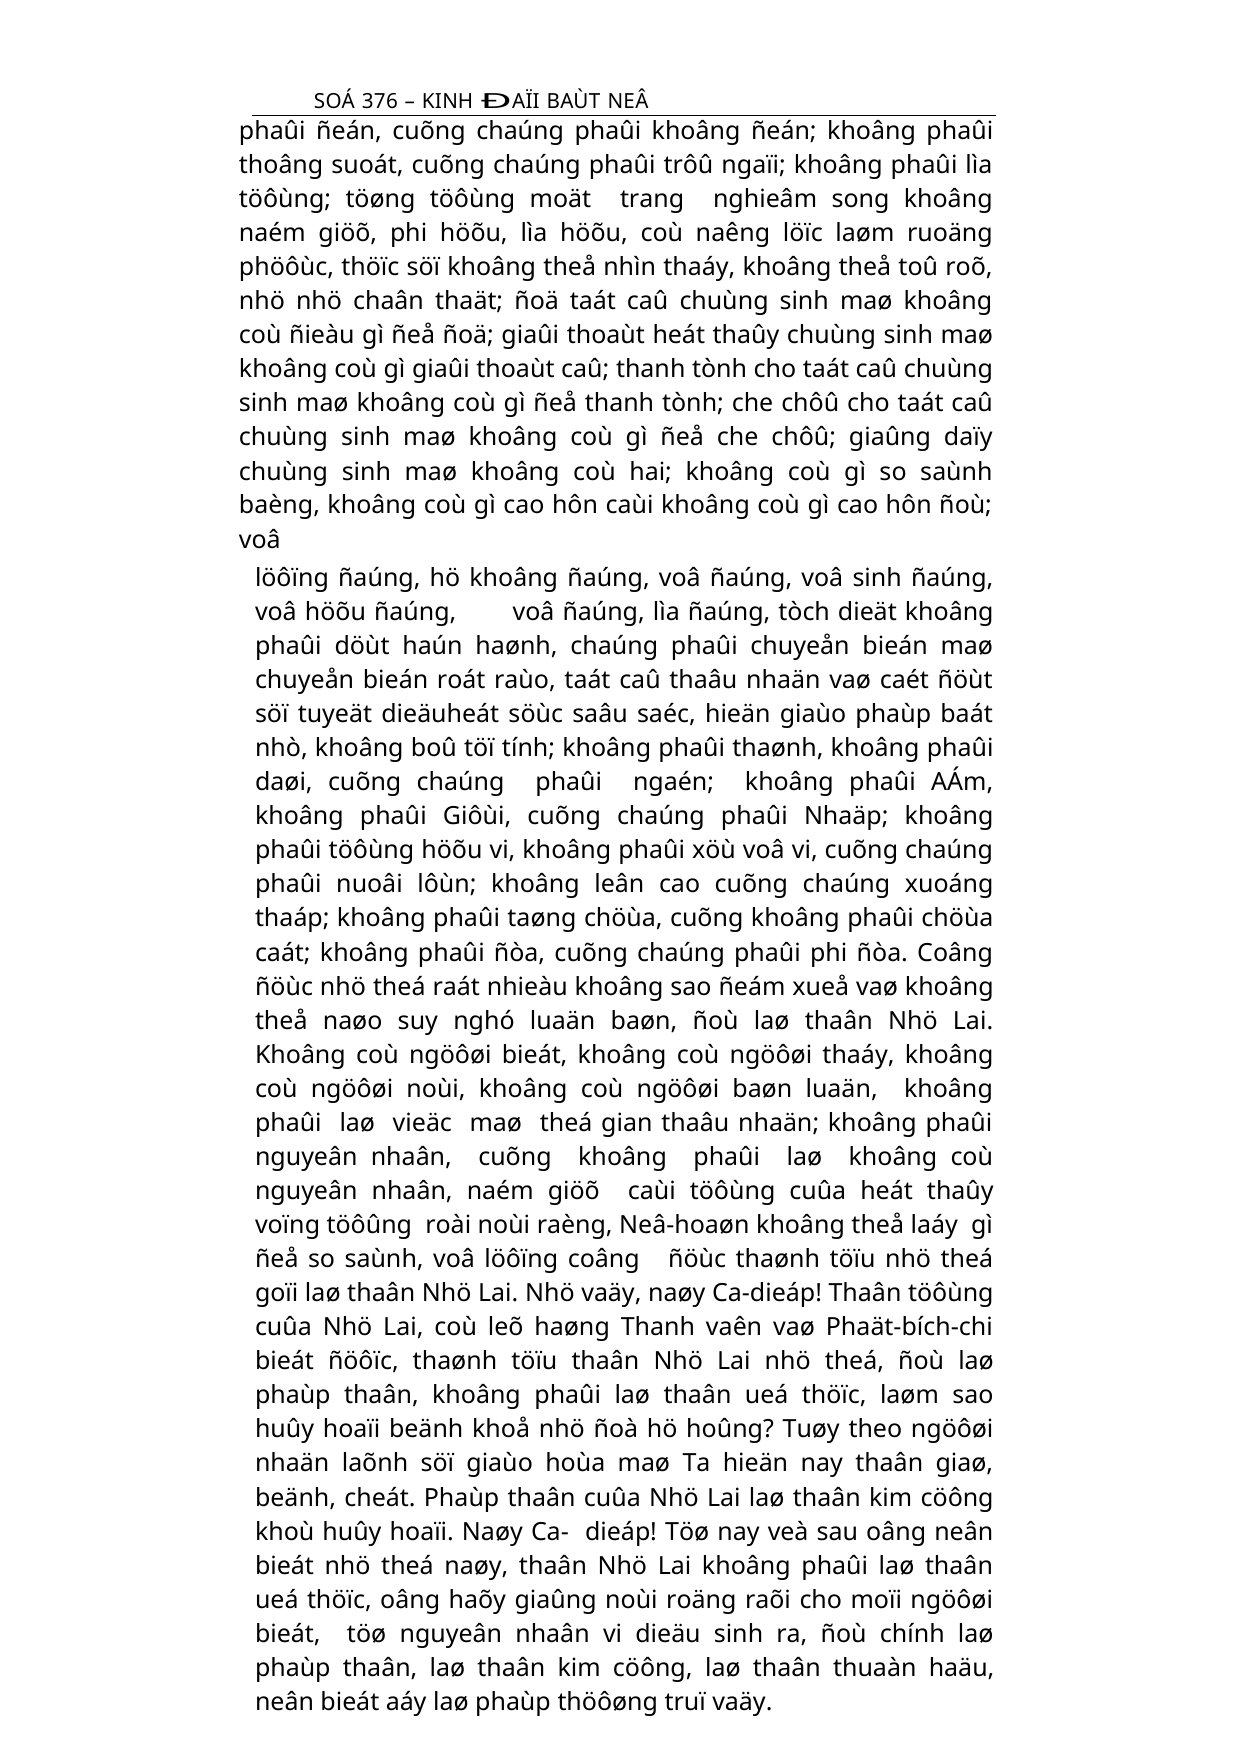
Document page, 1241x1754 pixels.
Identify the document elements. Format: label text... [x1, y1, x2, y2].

text löôïng ñaúng, hö khoâng ñaúng, voâ ñaúng, voâ sinh ñaúng, voâ höõu ñaúng, voâ ñaúng, lìa ñaúng, tòch dieät khoâng phaûi döùt haún haønh, chaúng phaûi chuyeån bieán maø chuyeån bieán roát raùo, taát caû thaâu nhaän vaø caét ñöùt söï tuyeät dieäuheát söùc saâu saéc, hieän giaùo phaùp baát nhò, khoâng boû töï tính; khoâng phaûi thaønh, khoâng phaûi daøi, cuõng chaúng phaûi ngaén; khoâng phaûi AÁm, khoâng phaûi Giôùi, cuõng chaúng phaûi Nhaäp; khoâng phaûi töôùng höõu vi, khoâng phaûi xöù voâ vi, cuõng chaúng phaûi nuoâi lôùn; khoâng leân cao cuõng chaúng xuoáng thaáp; khoâng phaûi taøng chöùa, cuõng khoâng phaûi chöùa caát; khoâng phaûi ñòa, cuõng chaúng phaûi phi ñòa. Coâng ñöùc nhö theá raát nhieàu khoâng sao ñeám xueå vaø khoâng theå naøo suy nghó luaän baøn, ñoù laø thaân Nhö Lai. Khoâng coù ngöôøi bieát, khoâng coù ngöôøi thaáy, khoâng coù ngöôøi noùi, khoâng coù ngöôøi baøn luaän, khoâng phaûi laø vieäc maø theá gian thaâu nhaän; khoâng phaûi nguyeân nhaân, cuõng khoâng phaûi laø khoâng coù nguyeân nhaân, naém giöõ caùi töôùng cuûa heát thaûy voïng töôûng roài noùi raèng, Neâ-hoaøn khoâng theå laáy gì ñeå so saùnh, voâ löôïng coâng ñöùc thaønh töïu nhö theá goïi laø thaân Nhö Lai. Nhö vaäy, naøy Ca-dieáp! Thaân töôùng cuûa Nhö Lai, coù leõ haøng Thanh vaên vaø Phaät-bích-chi bieát ñöôïc, thaønh töïu thaân Nhö Lai nhö theá, ñoù laø phaùp thaân, khoâng phaûi laø thaân ueá thöïc, laøm sao huûy hoaïi beänh khoå nhö ñoà hö hoûng? Tuøy theo ngöôøi nhaän laõnh söï giaùo hoùa maø Ta hieän nay thaân giaø, beänh, cheát. Phaùp thaân cuûa Nhö Lai laø thaân kim cöông khoù huûy hoaïi. Naøy Ca- dieáp! Töø nay veà sau oâng neân bieát nhö theá naøy, thaân Nhö Lai khoâng phaûi laø thaân ueá thöïc, oâng haõy giaûng noùi roäng raõi cho moïi ngöôøi bieát, töø nguyeân nhaân vi dieäu sinh ra, ñoù chính laø phaùp thaân, laø thaân kim cöông, laø thaân thuaàn haäu, neân bieát aáy laø phaùp thöôøng truï vaäy. [255, 559, 994, 1718]
text phaûi ñeán, cuõng chaúng phaûi khoâng ñeán; khoâng phaûi thoâng suoát, cuõng chaúng phaûi trôû ngaïi; khoâng phaûi lìa töôùng; töøng töôùng moät trang nghieâm song khoâng naém giöõ, phi höõu, lìa höõu, coù naêng löïc laøm ruoäng phöôùc, thöïc söï khoâng theå nhìn thaáy, khoâng theå toû roõ, nhö nhö chaân thaät; ñoä taát caû chuùng sinh maø khoâng coù ñieàu gì ñeå ñoä; giaûi thoaùt heát thaûy chuùng sinh maø khoâng coù gì giaûi thoaùt caû; thanh tònh cho taát caû chuùng sinh maø khoâng coù gì ñeå thanh tònh; che chôû cho taát caû chuùng sinh maø khoâng coù gì ñeå che chôû; giaûng daïy chuùng sinh maø khoâng coù hai; khoâng coù gì so saùnh baèng, khoâng coù gì cao hôn caùi khoâng coù gì cao hôn ñoù; voâ [239, 112, 994, 555]
